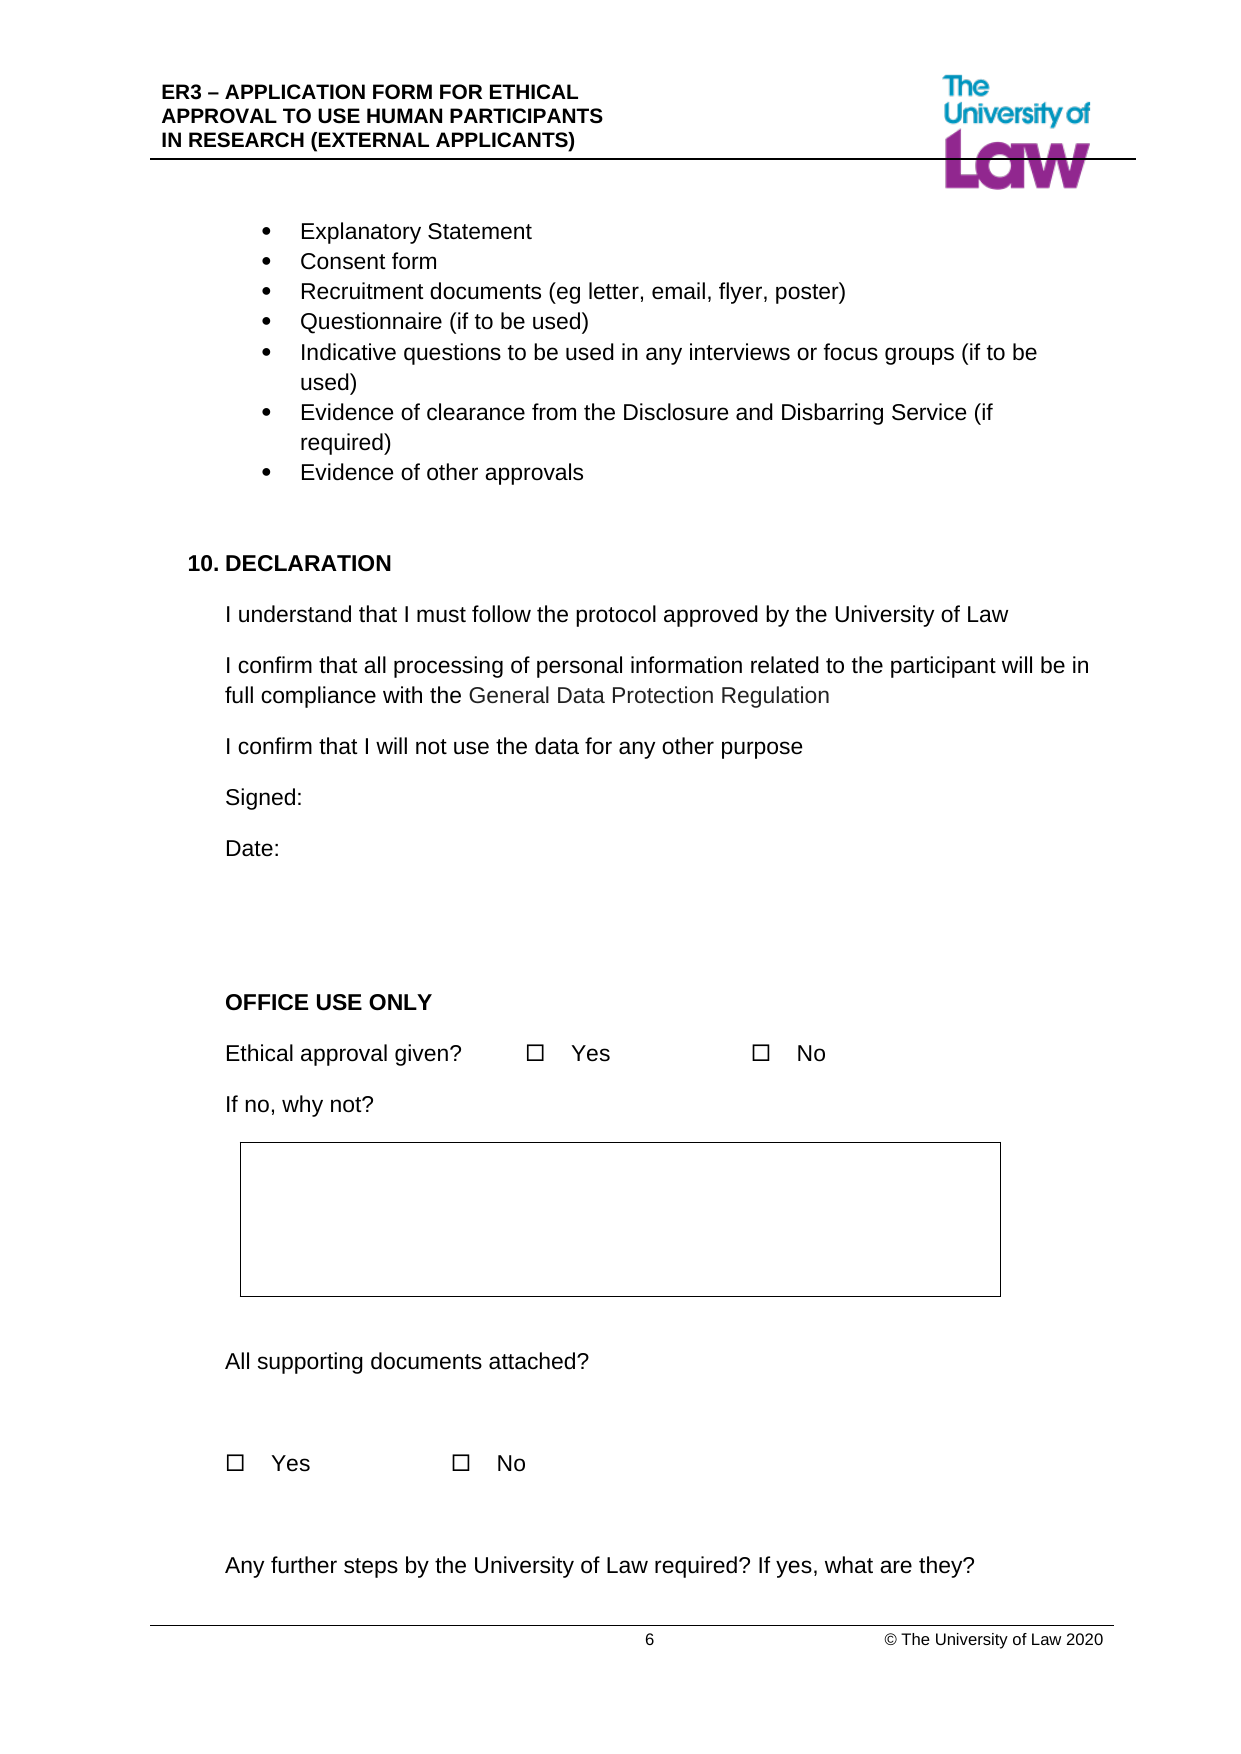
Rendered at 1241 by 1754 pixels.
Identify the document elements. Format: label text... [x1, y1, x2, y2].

list Indicative questions to be used in any interviews or focus groups (if to be used) [262, 338, 1090, 395]
text I confirm that all processing of personal information related to the participant will be in full compliance with the General Data Protection Regulation [225, 652, 1090, 708]
text Date: [225, 835, 1090, 862]
list Questionnaire (if to be used) [262, 308, 1090, 334]
list Consent form [262, 248, 1090, 274]
list Evidence of other approvals [262, 459, 1090, 486]
text If no, why not? [225, 1091, 1090, 1117]
list Explanatory Statement [262, 218, 1090, 244]
text Signed: [225, 784, 1090, 811]
text Ethical approval given? Yes No [225, 1039, 1090, 1066]
list DECLARATION [187, 550, 1090, 576]
list Evidence of clearance from the Disclosure and Disbarring Service (if required) [262, 399, 1090, 455]
text All supporting documents attached? [225, 1348, 1090, 1374]
picture [942, 160, 1091, 190]
picture [942, 73, 1091, 158]
text Yes No [225, 1450, 1090, 1476]
text OFFICE USE ONLY [225, 988, 1090, 1015]
text Any further steps by the University of Law required? If yes, what are they? [225, 1552, 1090, 1578]
text I understand that I must follow the protocol approved by the University of Law [225, 601, 1090, 627]
table_header [241, 1143, 1000, 1296]
list Recruitment documents (eg letter, email, flyer, poster) [262, 278, 1090, 304]
picture [1070, 111, 1079, 120]
text I confirm that I will not use the data for any other purpose [150, 733, 1090, 759]
